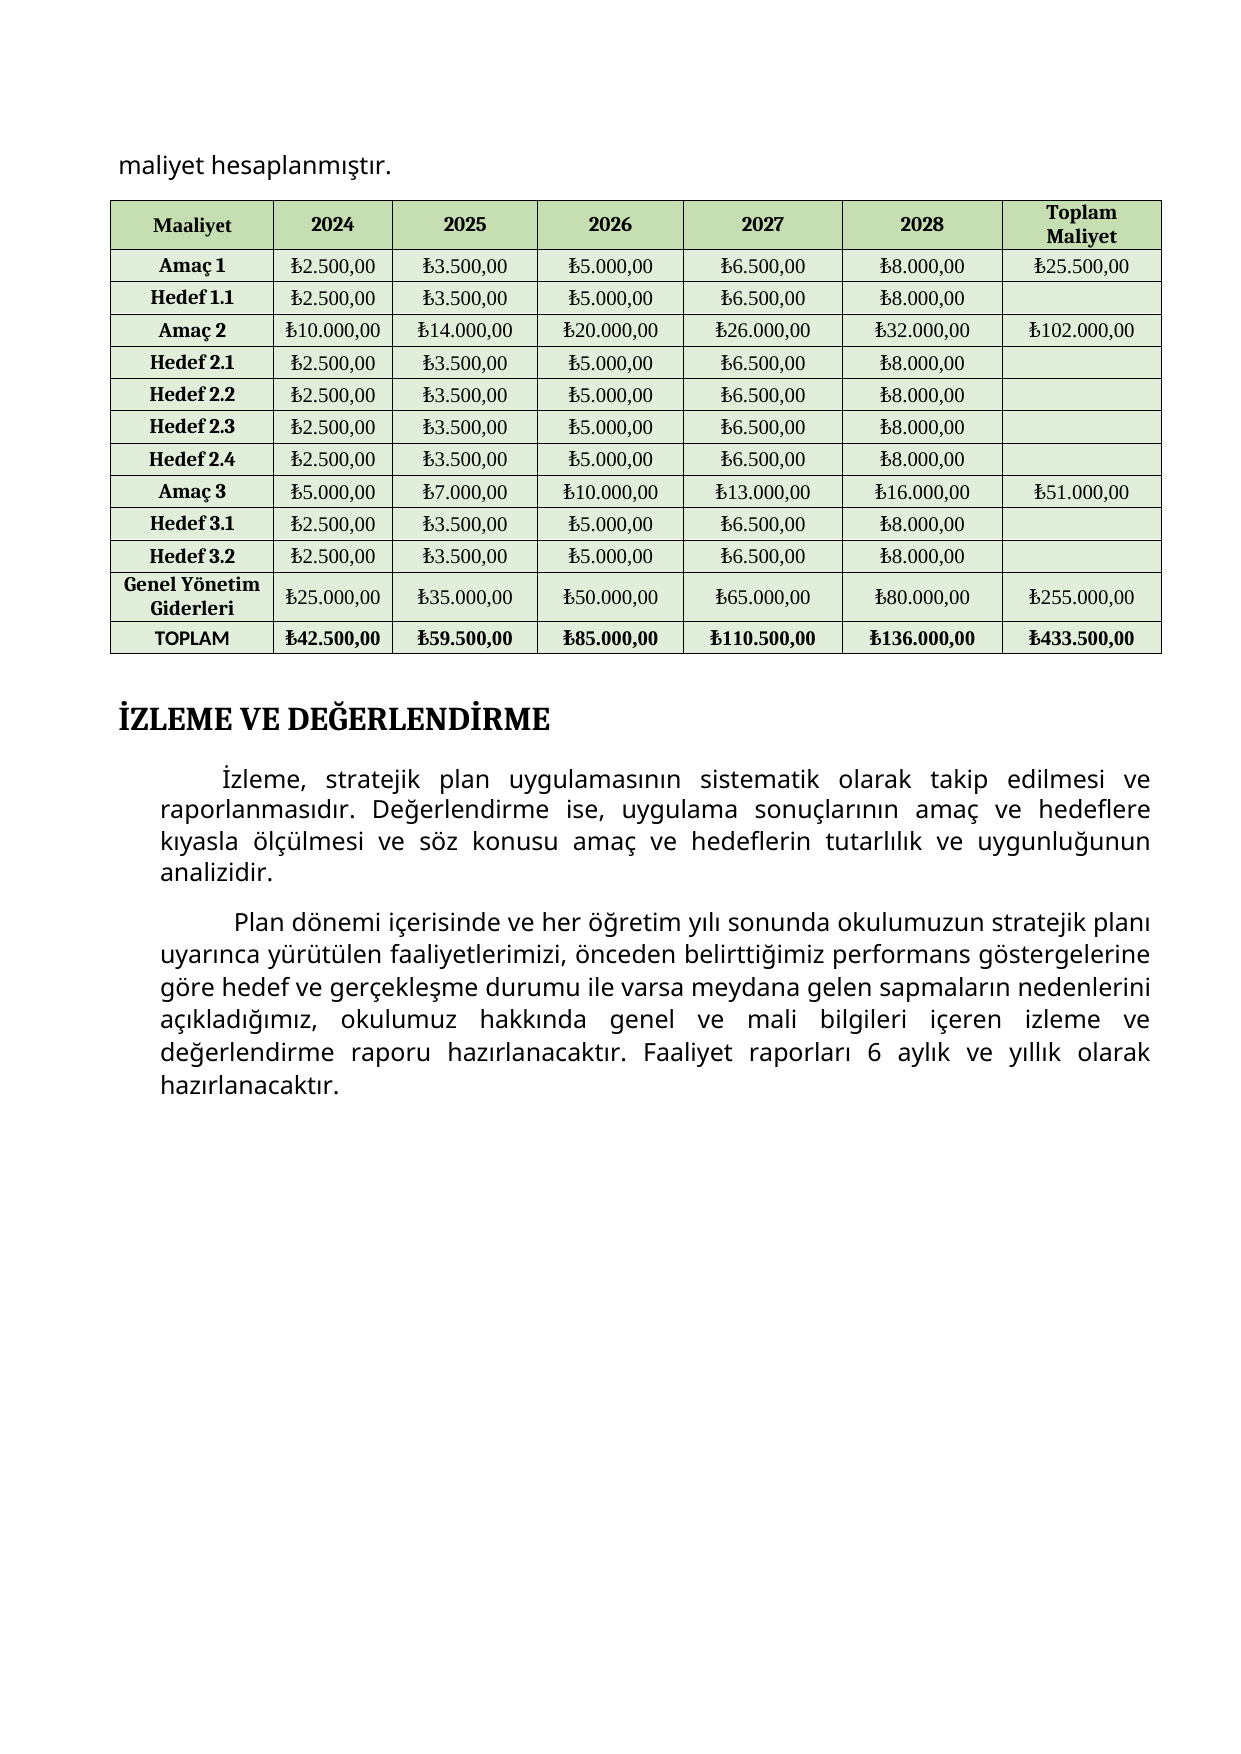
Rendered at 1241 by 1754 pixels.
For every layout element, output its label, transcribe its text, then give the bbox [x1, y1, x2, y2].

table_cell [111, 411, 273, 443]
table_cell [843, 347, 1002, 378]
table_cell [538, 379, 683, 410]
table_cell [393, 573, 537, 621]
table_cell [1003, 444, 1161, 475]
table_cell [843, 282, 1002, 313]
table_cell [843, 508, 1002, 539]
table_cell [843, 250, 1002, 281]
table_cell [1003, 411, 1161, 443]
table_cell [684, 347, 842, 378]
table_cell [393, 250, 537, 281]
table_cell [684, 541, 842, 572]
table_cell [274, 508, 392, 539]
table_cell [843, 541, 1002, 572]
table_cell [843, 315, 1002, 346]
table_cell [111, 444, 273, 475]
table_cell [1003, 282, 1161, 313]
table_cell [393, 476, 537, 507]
text Plan dönemi içerisinde ve her öğretim yılı sonunda okulumuzun stratejik planı uyarınca yürütülen faaliyetlerimizi, önceden belirttiğimiz performans göstergelerine göre hedef ve gerçekleşme durumu ile varsa meydana gelen sapmaların nedenlerini açıkladığımız, okulumuz hakkında genel ve mali bilgileri içeren izleme ve değerlendirme raporu hazırlanacaktır. Faaliyet raporları 6 aylık ve yıllık olarak hazırlanacaktır. [160, 905, 1152, 1101]
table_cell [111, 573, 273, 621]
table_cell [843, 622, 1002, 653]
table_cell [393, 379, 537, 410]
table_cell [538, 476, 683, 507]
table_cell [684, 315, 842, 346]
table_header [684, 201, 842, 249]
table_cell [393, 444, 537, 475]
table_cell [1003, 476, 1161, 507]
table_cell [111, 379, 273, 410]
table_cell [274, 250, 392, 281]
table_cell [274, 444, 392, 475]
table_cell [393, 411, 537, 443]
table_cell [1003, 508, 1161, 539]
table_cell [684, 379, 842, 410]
text İZLEME VE DEĞERLENDİRME [118, 700, 1093, 738]
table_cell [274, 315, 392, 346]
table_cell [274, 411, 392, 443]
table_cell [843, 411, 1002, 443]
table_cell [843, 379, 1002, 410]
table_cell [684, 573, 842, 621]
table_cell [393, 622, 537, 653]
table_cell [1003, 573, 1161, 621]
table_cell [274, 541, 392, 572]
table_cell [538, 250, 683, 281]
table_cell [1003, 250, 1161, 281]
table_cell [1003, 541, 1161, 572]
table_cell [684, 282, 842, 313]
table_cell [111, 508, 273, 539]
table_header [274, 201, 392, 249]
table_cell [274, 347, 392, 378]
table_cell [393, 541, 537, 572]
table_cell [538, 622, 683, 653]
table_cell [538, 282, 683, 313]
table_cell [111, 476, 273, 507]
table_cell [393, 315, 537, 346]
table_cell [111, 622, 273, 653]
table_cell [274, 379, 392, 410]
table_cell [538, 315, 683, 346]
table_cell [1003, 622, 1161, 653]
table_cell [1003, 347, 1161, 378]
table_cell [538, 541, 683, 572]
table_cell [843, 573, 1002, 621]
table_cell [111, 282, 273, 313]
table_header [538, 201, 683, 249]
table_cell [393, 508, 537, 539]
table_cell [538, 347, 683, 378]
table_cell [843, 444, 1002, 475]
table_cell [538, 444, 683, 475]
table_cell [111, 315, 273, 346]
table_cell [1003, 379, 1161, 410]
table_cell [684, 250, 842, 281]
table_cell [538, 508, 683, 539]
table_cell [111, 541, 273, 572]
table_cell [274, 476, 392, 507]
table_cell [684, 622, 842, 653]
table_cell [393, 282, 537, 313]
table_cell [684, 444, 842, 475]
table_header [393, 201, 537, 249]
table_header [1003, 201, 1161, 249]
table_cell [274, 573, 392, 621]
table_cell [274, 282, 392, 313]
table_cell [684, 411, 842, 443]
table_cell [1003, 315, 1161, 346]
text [118, 148, 1166, 182]
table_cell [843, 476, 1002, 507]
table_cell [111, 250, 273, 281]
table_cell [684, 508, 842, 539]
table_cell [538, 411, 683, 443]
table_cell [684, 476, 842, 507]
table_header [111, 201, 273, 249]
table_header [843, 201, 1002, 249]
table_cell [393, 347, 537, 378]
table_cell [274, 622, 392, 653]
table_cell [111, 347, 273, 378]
text İzleme, stratejik plan uygulamasının sistematik olarak takip edilmesi ve raporlanmasıdır. Değerlendirme ise, uygulama sonuçlarının amaç ve hedeflere kıyasla ölçülmesi ve söz konusu amaç ve hedeflerin tutarlılık ve uygunluğunun analizidir. [160, 763, 1152, 889]
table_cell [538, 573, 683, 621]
